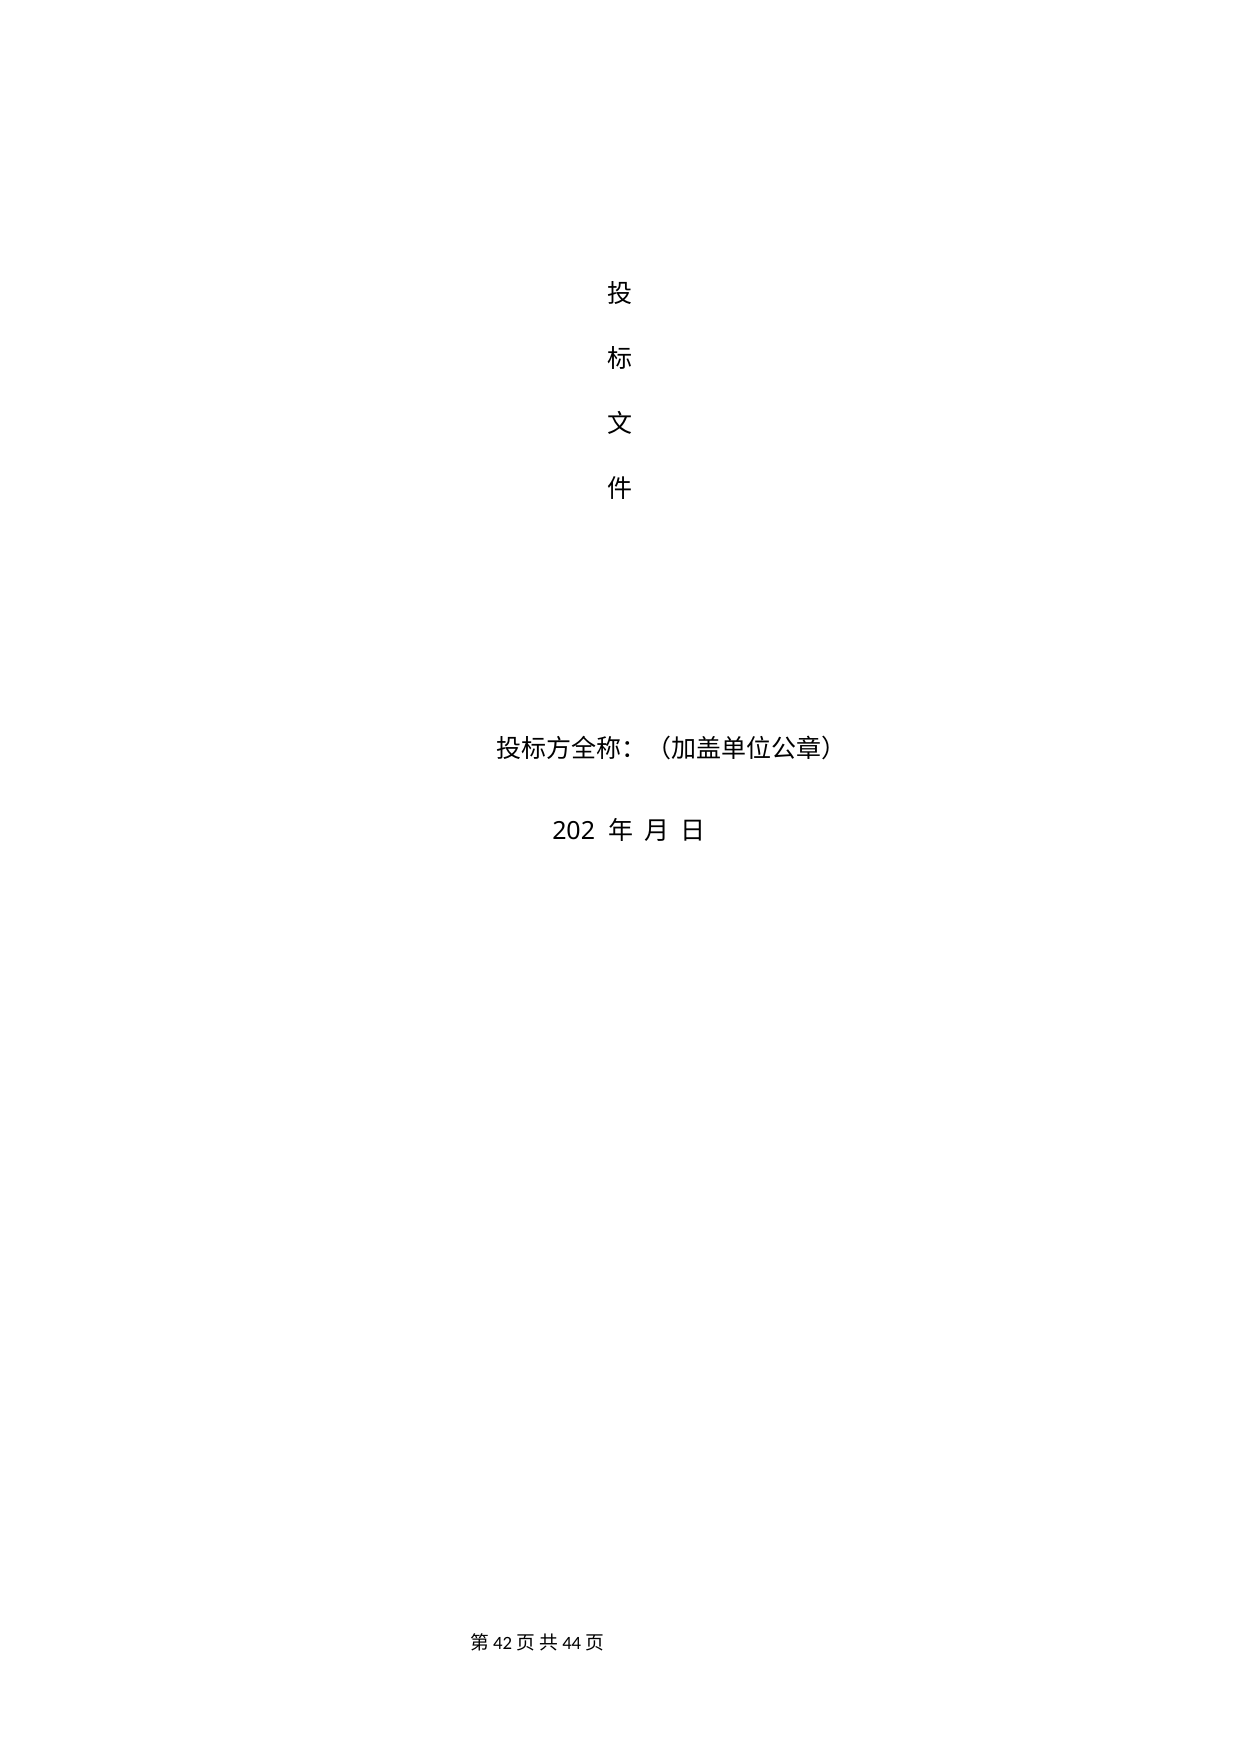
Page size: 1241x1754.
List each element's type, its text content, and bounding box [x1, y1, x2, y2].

text 投 [187, 259, 1053, 324]
text 投标方全称：（加盖单位公章） [187, 714, 1053, 779]
text 202 年 月 日 [187, 796, 1053, 861]
text 标 [187, 324, 1053, 389]
text 件 [187, 454, 1053, 519]
text 文 [187, 389, 1053, 454]
